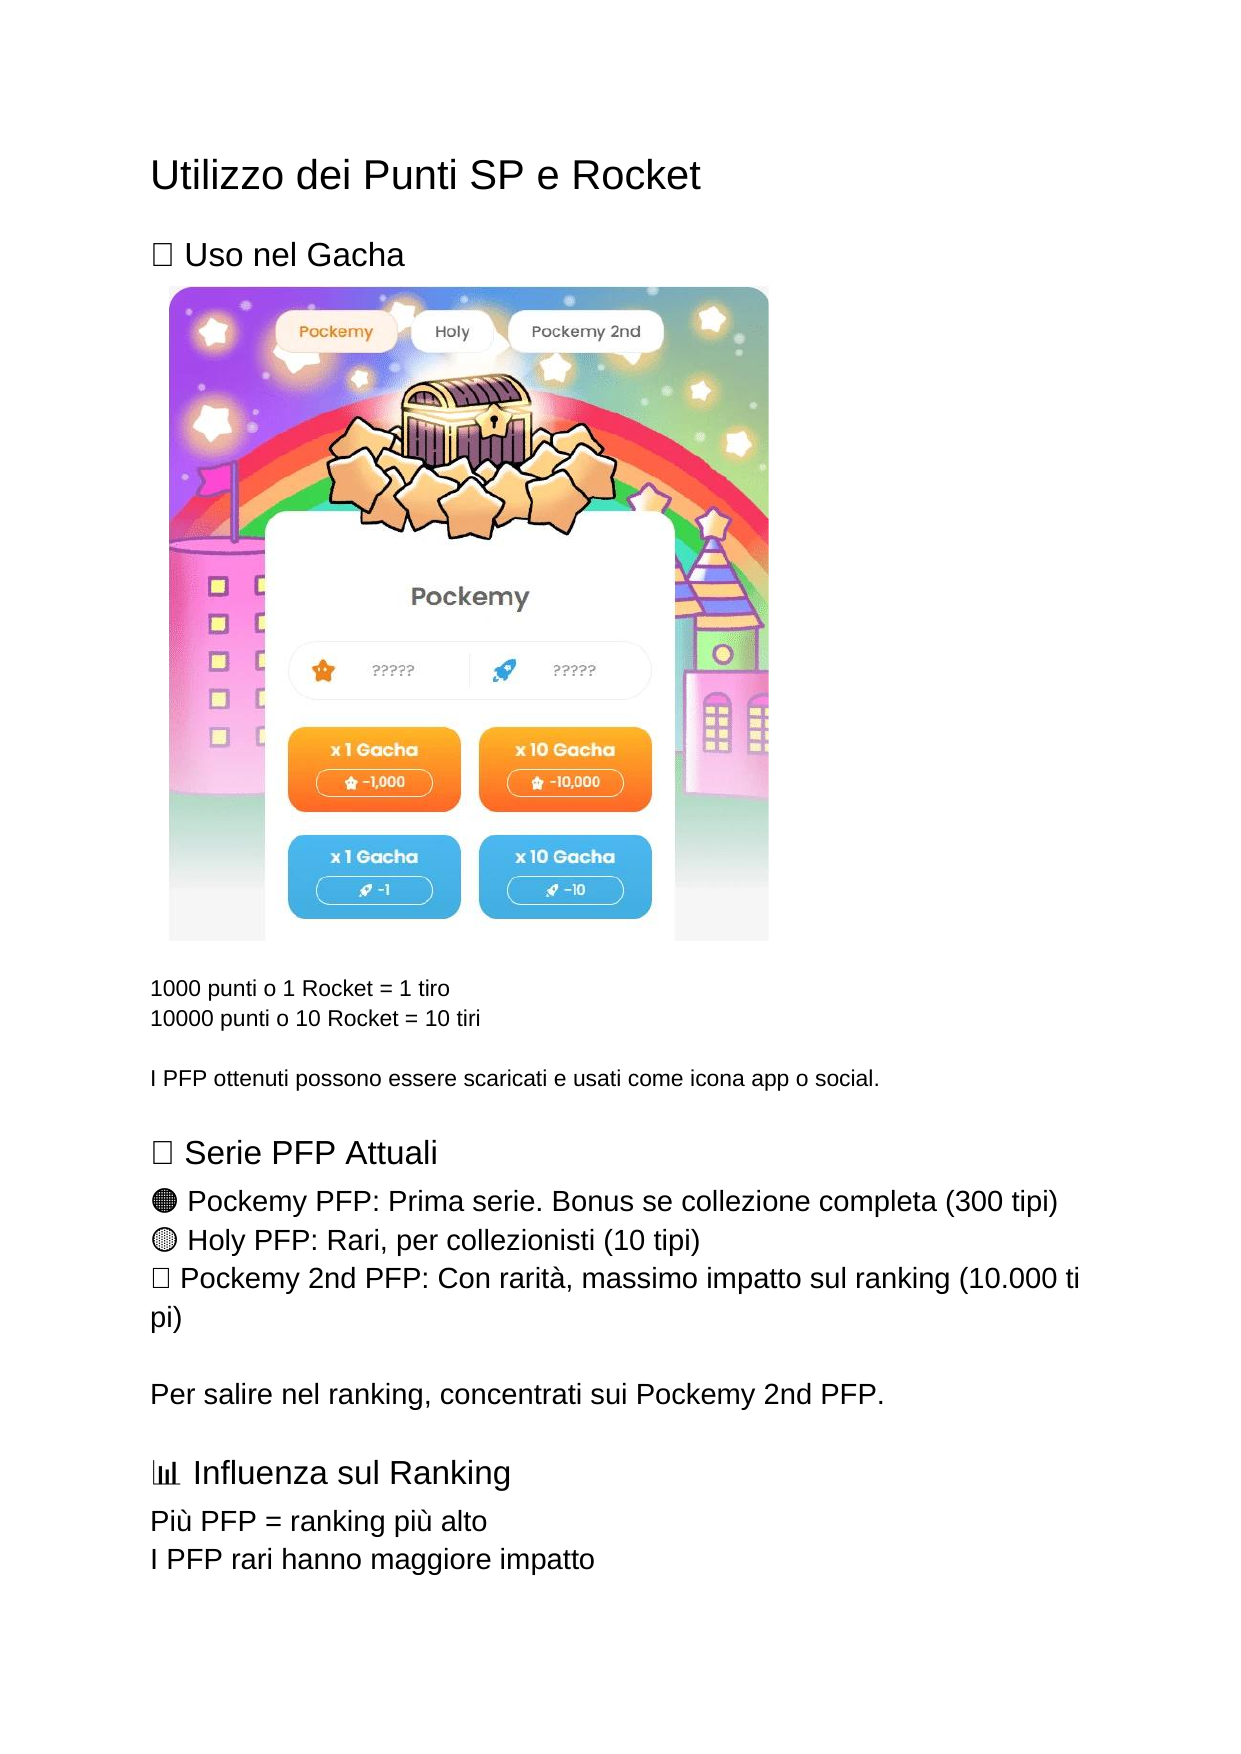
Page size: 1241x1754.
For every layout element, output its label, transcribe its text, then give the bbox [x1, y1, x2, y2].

subtitle 📊 Influenza sul Ranking [150, 1453, 1090, 1491]
subtitle Utilizzo dei Punti SP e Rocket [150, 150, 1090, 198]
picture [168, 286, 769, 941]
subtitle 🧩 Serie PFP Attuali [150, 1133, 1090, 1172]
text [150, 1504, 1090, 1576]
text 🟠 Pockemy PFP: Prima serie. Bonus se collezione completa (300 tipi) 🟡 Holy PFP: Rari, per collezionisti (10 tipi) 🔷 Pockemy 2nd PFP: Con rarità, massimo impatto sul ranking (10.000 tipi) Per salire nel ranking, concentrati sui Pockemy 2nd PFP. [150, 1184, 1090, 1410]
subtitle 🎯 Uso nel Gacha [150, 235, 1090, 274]
